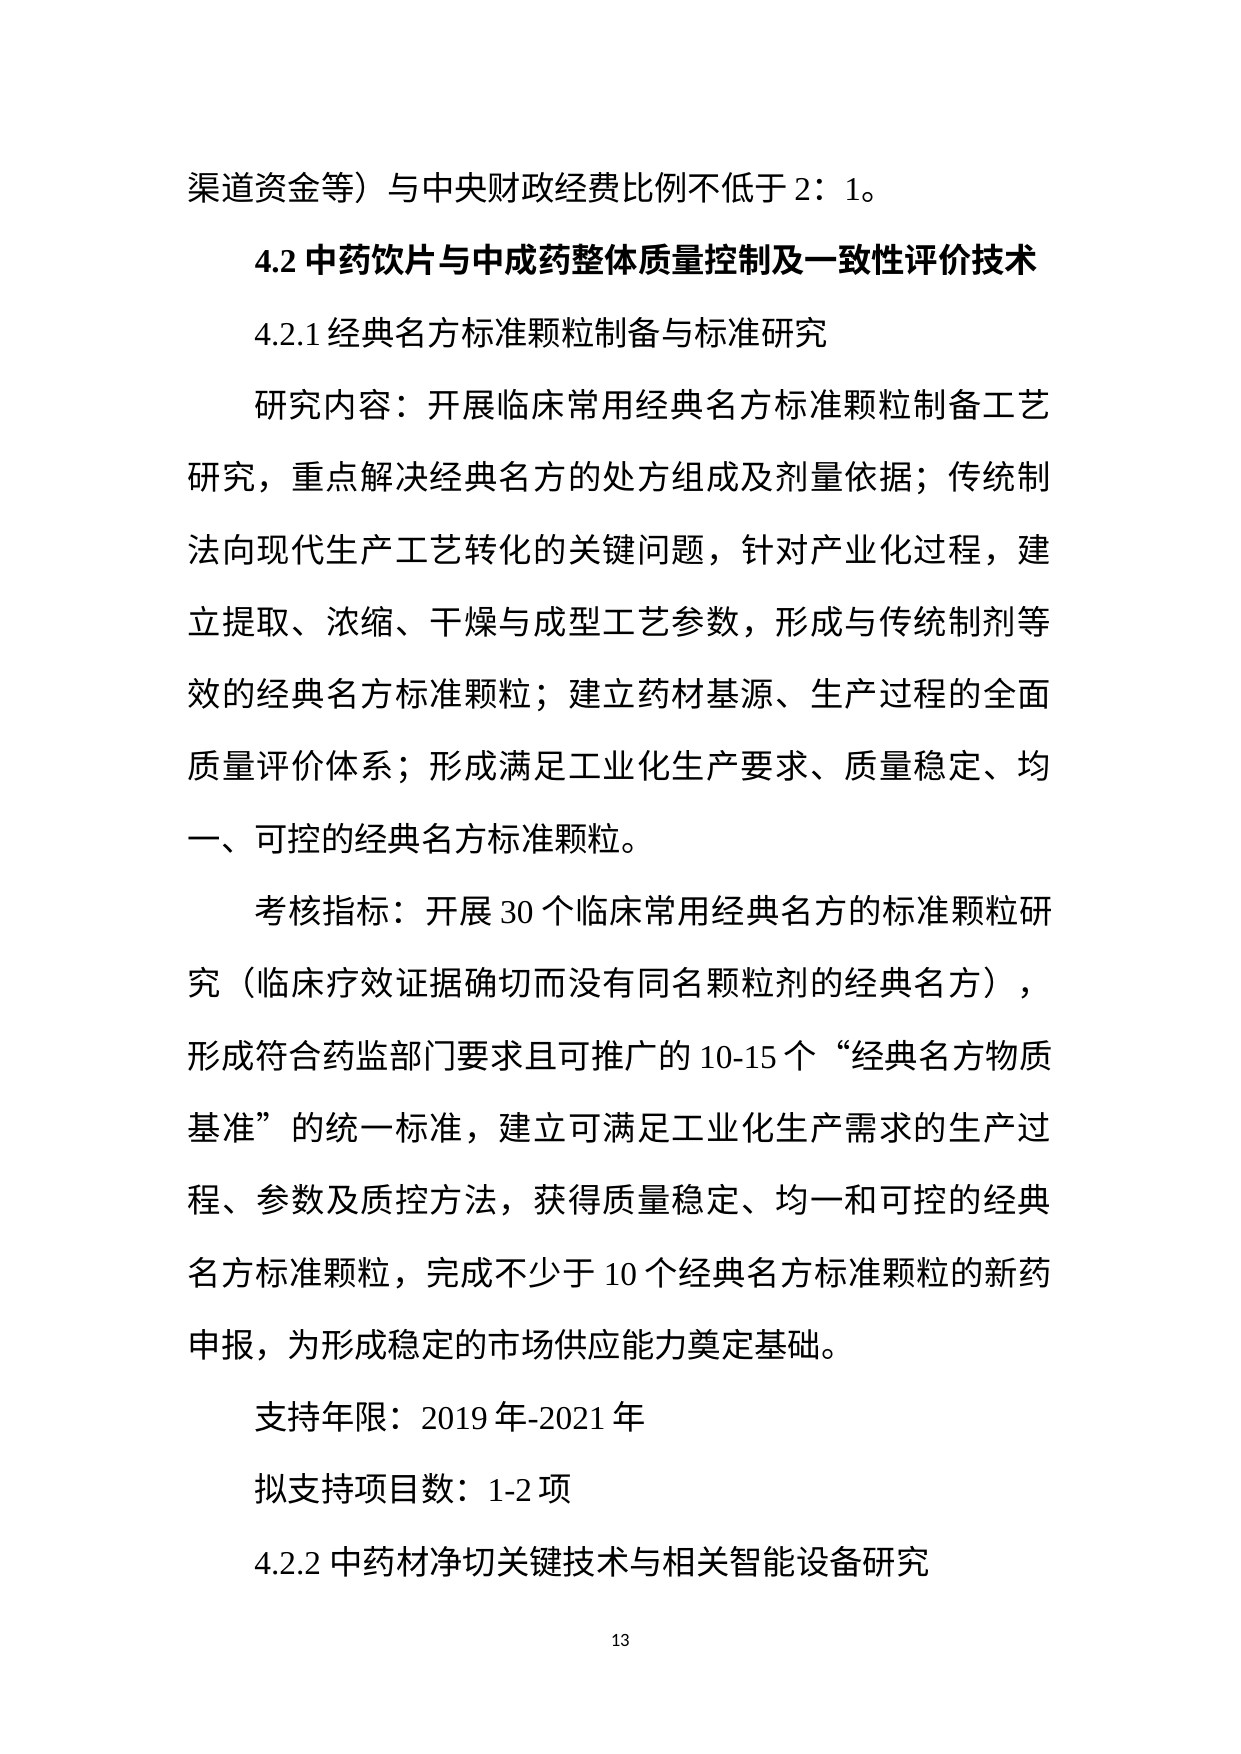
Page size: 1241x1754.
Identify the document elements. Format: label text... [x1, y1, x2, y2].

text 4.2.2 中药材净切关键技术与相关智能设备研究 [187, 1536, 1053, 1584]
text 考核指标：开展30个临床常用经典名方的标准颗粒研究（临床疗效证据确切而没有同名颗粒剂的经典名方），形成符合药监部门要求且可推广的10-15个“经典名方物质基准”的统一标准，建立可满足工业化生产需求的生产过程、参数及质控方法，获得质量稳定、均一和可控的经典名方标准颗粒，完成不少于10个经典名方标准颗粒的新药申报，为形成稳定的市场供应能力奠定基础。 [187, 885, 1053, 1367]
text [187, 162, 1053, 210]
text 4.2 中药饮片与中成药整体质量控制及一致性评价技术 [187, 234, 1053, 282]
text 4.2.1经典名方标准颗粒制备与标准研究 [187, 307, 1053, 355]
text 研究内容：开展临床常用经典名方标准颗粒制备工艺研究，重点解决经典名方的处方组成及剂量依据；传统制法向现代生产工艺转化的关键问题，针对产业化过程，建立提取、浓缩、干燥与成型工艺参数，形成与传统制剂等效的经典名方标准颗粒；建立药材基源、生产过程的全面质量评价体系；形成满足工业化生产要求、质量稳定、均一、可控的经典名方标准颗粒。 [187, 379, 1053, 861]
text 支持年限：2019年-2021年 [187, 1391, 1053, 1439]
text 拟支持项目数：1-2项 [187, 1463, 1053, 1511]
